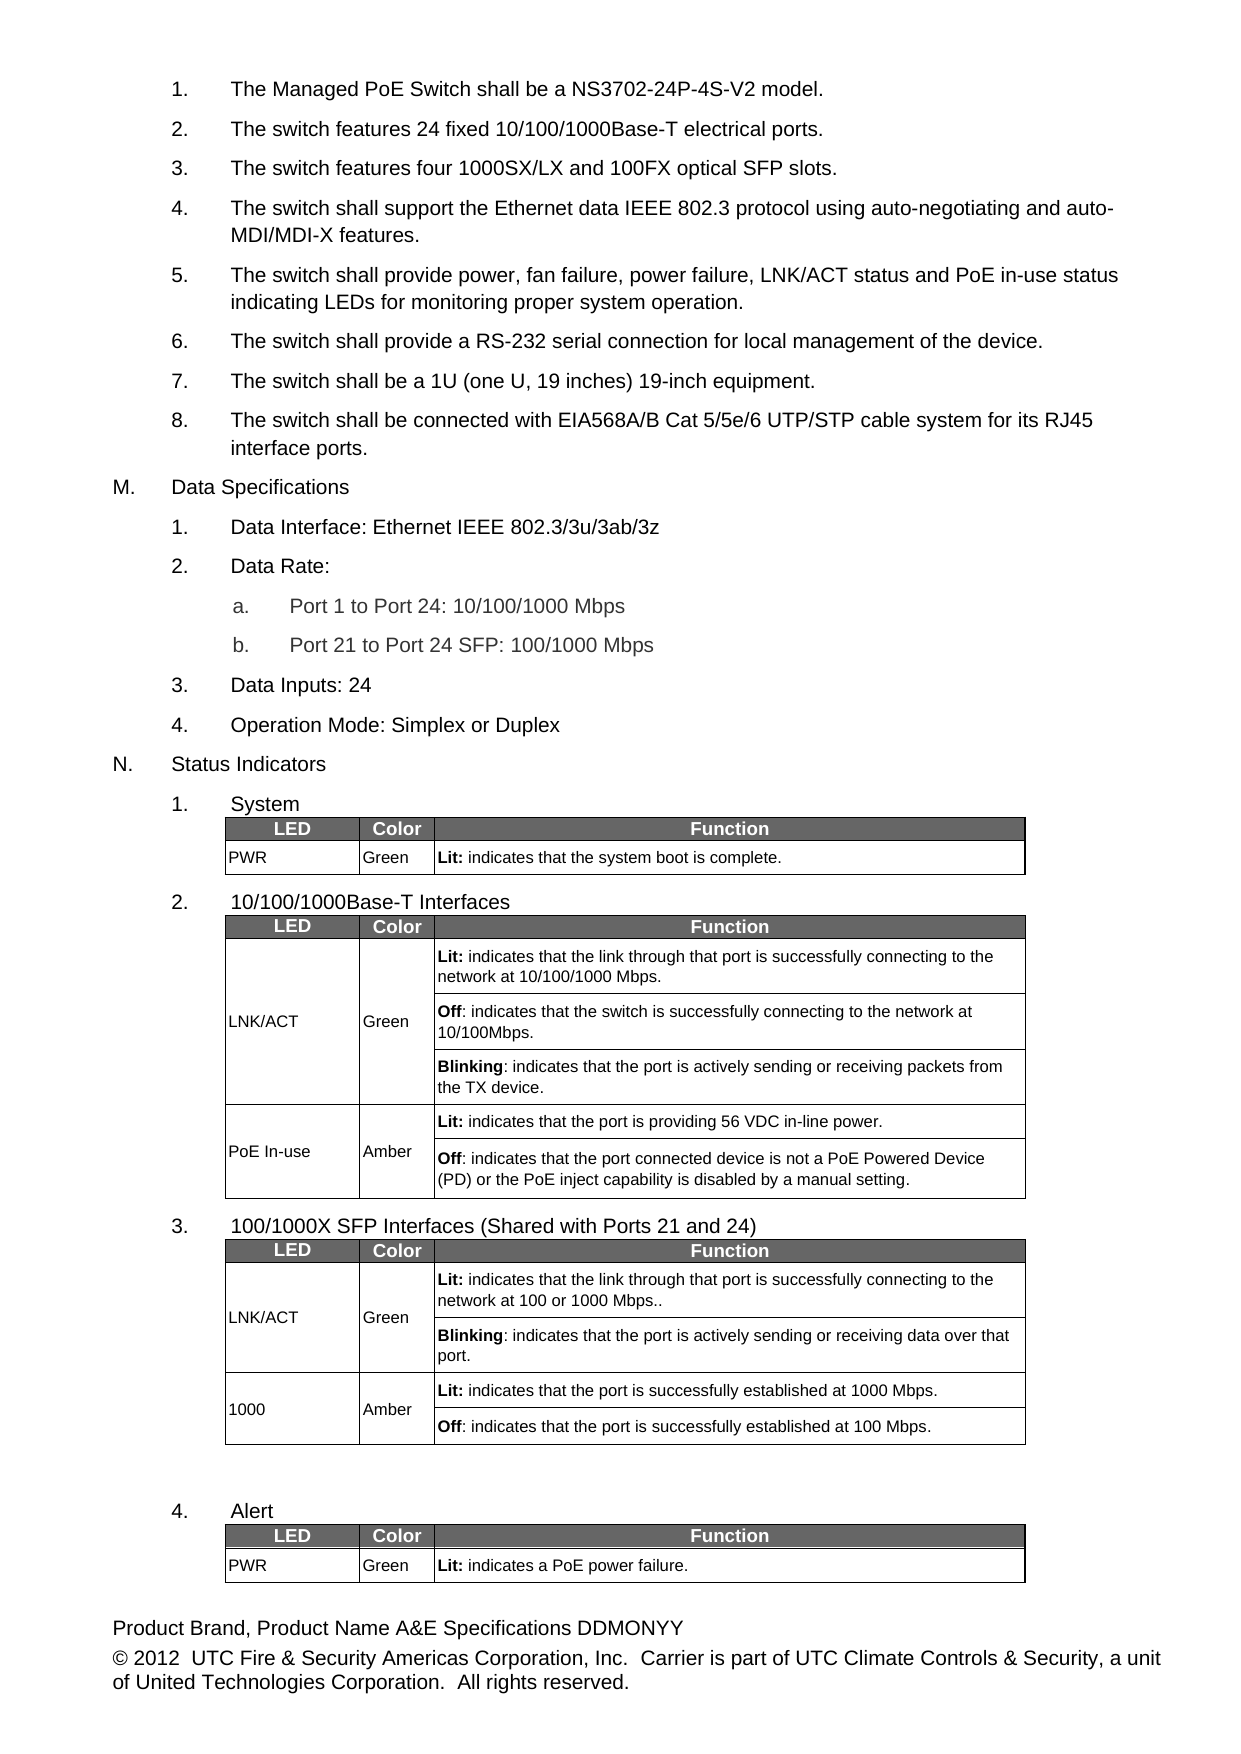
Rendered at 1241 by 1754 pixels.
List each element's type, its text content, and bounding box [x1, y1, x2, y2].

subtitle Status Indicators [112, 750, 1165, 777]
table_header Color [360, 916, 434, 938]
table_cell Lit: indicates that the system boot is complete. [435, 841, 1024, 874]
table_header Color [360, 818, 434, 840]
subtitle Data Interface: Ethernet IEEE 802.3/3u/3ab/3z [171, 512, 1165, 539]
table_header LED [226, 818, 359, 840]
subtitle Port 1 to Port 24: 10/100/1000 Mbps [232, 592, 1165, 619]
table_cell Off: indicates that the switch is successfully connecting to the network at 10/100Mbps. [435, 994, 1025, 1048]
subtitle Alert [171, 1497, 1165, 1524]
table_cell PWR [226, 1549, 359, 1582]
table_cell Lit: indicates that the link through that port is successfully connecting to the network at 10/100/1000 Mbps. [435, 939, 1025, 993]
table_cell 1000 [226, 1373, 359, 1444]
table_cell Blinking: indicates that the port is actively sending or receiving packets from the TX device. [435, 1050, 1025, 1104]
table_cell Blinking: indicates that the port is actively sending or receiving data over that port. [435, 1318, 1025, 1372]
table_cell Green [360, 939, 434, 1104]
subtitle The switch shall be a 1U (one U, 19 inches) 19-inch equipment. [171, 367, 1165, 394]
subtitle Data Specifications [112, 473, 1165, 500]
subtitle Data Inputs: 24 [171, 671, 1165, 698]
subtitle The Managed PoE Switch shall be a NS3702-24P-4S-V2 model. [171, 75, 1165, 102]
subtitle Port 21 to Port 24 SFP: 100/1000 Mbps [232, 631, 1165, 658]
table_header LED [226, 1525, 359, 1547]
table_cell PWR [226, 841, 359, 874]
subtitle The switch shall provide a RS-232 serial connection for local management of the device. [171, 327, 1165, 354]
table_cell Green [360, 1549, 434, 1582]
table_cell Lit: indicates a PoE power failure. [435, 1549, 1024, 1582]
subtitle The switch shall support the Ethernet data IEEE 802.3 protocol using auto-negotiating and auto-MDI/MDI-X features. [171, 194, 1165, 248]
table_cell LNK/ACT [226, 1263, 359, 1372]
subtitle Operation Mode: Simplex or Duplex [171, 710, 1165, 737]
table_cell Off: indicates that the port connected device is not a PoE Powered Device (PD) or the PoE inject capability is disabled by a manual setting. [435, 1139, 1025, 1198]
table_header LED [226, 1240, 359, 1262]
subtitle The switch features four 1000SX/LX and 100FX optical SFP slots. [171, 154, 1165, 181]
table_cell Green [360, 1263, 434, 1372]
subtitle 100/1000X SFP Interfaces (Shared with Ports 21 and 24) [171, 1212, 1165, 1239]
subtitle Stem [171, 789, 1165, 817]
subtitle The switch features 24 fixed 10/100/1000Base-T electrical ports. [171, 114, 1165, 142]
table_header Function [435, 1240, 1025, 1262]
table_header Function [435, 916, 1025, 938]
subtitle 10/100/1000Base-T Interfaces [171, 888, 1165, 915]
table_cell Off: indicates that the port is successfully established at 100 Mbps. [435, 1408, 1025, 1444]
subtitle The switch shall provide power, fan failure, power failure, LNK/ACT status and PoE in-use status indicating LEDs for monitoring proper system operation. [171, 260, 1165, 314]
table_cell Lit: indicates that the link through that port is successfully connecting to the network at 100 or 1000 Mbps.. [435, 1263, 1025, 1317]
table_header Color [360, 1525, 434, 1547]
subtitle The switch shall be connected with EIA568A/B Cat 5/5e/6 UTP/STP cable system for its RJ45 interface ports. [171, 406, 1165, 460]
table_header Function [435, 818, 1024, 840]
table_cell Amber [360, 1373, 434, 1444]
table_cell LNK/ACT [226, 939, 359, 1104]
table_cell Lit: indicates that the port is successfully established at 1000 Mbps. [435, 1373, 1025, 1407]
table_cell Amber [360, 1105, 434, 1198]
subtitle Data Rate: [171, 552, 1165, 579]
table_header Function [435, 1525, 1024, 1547]
table_header Color [360, 1240, 434, 1262]
table_cell Green [360, 841, 434, 874]
table_cell Lit: indicates that the port is providing 56 VDC in-line power. [435, 1105, 1025, 1138]
table_cell PoE In-use [226, 1105, 359, 1198]
table_header LED [226, 916, 359, 938]
